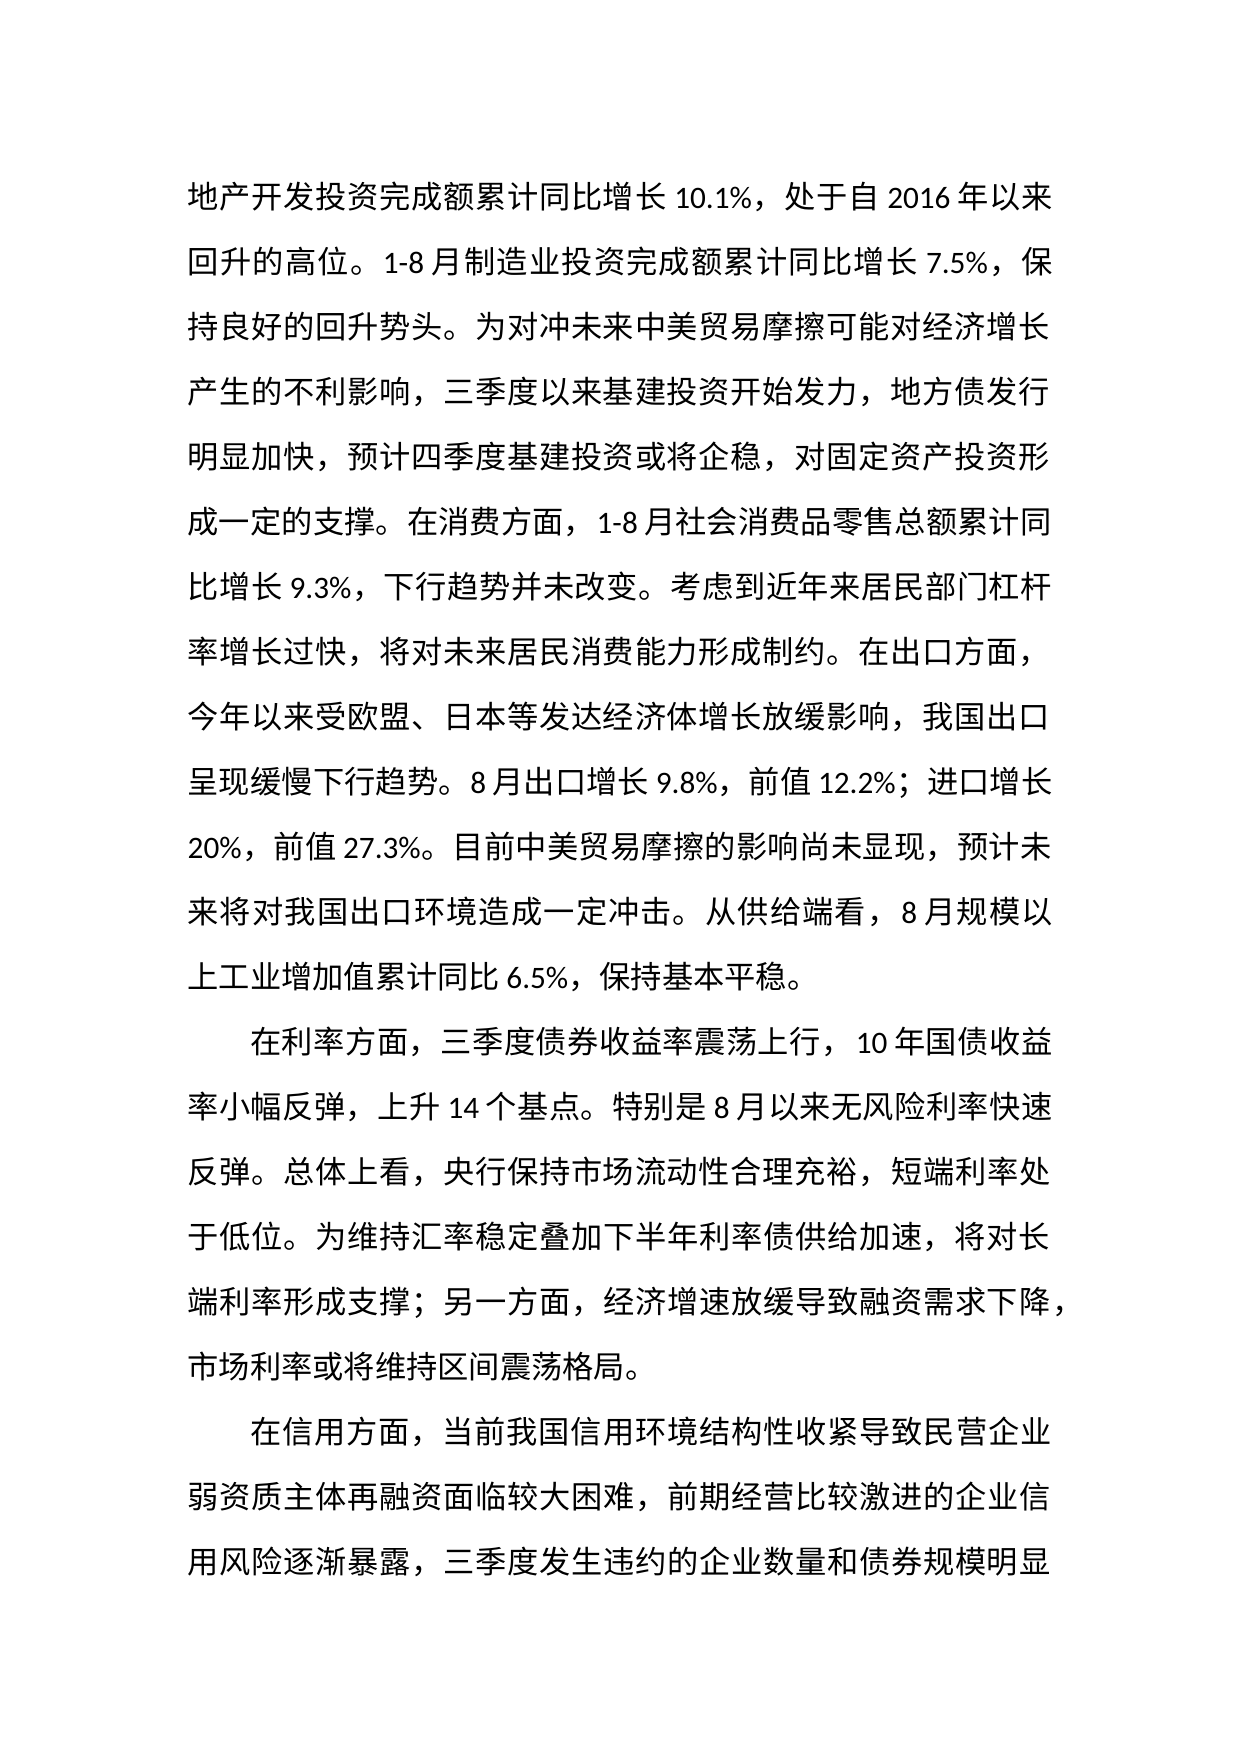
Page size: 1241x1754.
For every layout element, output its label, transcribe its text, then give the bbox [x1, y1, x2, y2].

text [187, 162, 1053, 1007]
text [187, 1397, 1053, 1592]
text 在利率方面，三季度债券收益率震荡上行，10年国债收益率小幅反弹，上升14个基点。特别是8月以来无风险利率快速反弹。总体上看，央行保持市场流动性合理充裕，短端利率处于低位。为维持汇率稳定叠加下半年利率债供给加速，将对长端利率形成支撑；另一方面，经济增速放缓导致融资需求下降，市场利率或将维持区间震荡格局。 [187, 1007, 1053, 1397]
